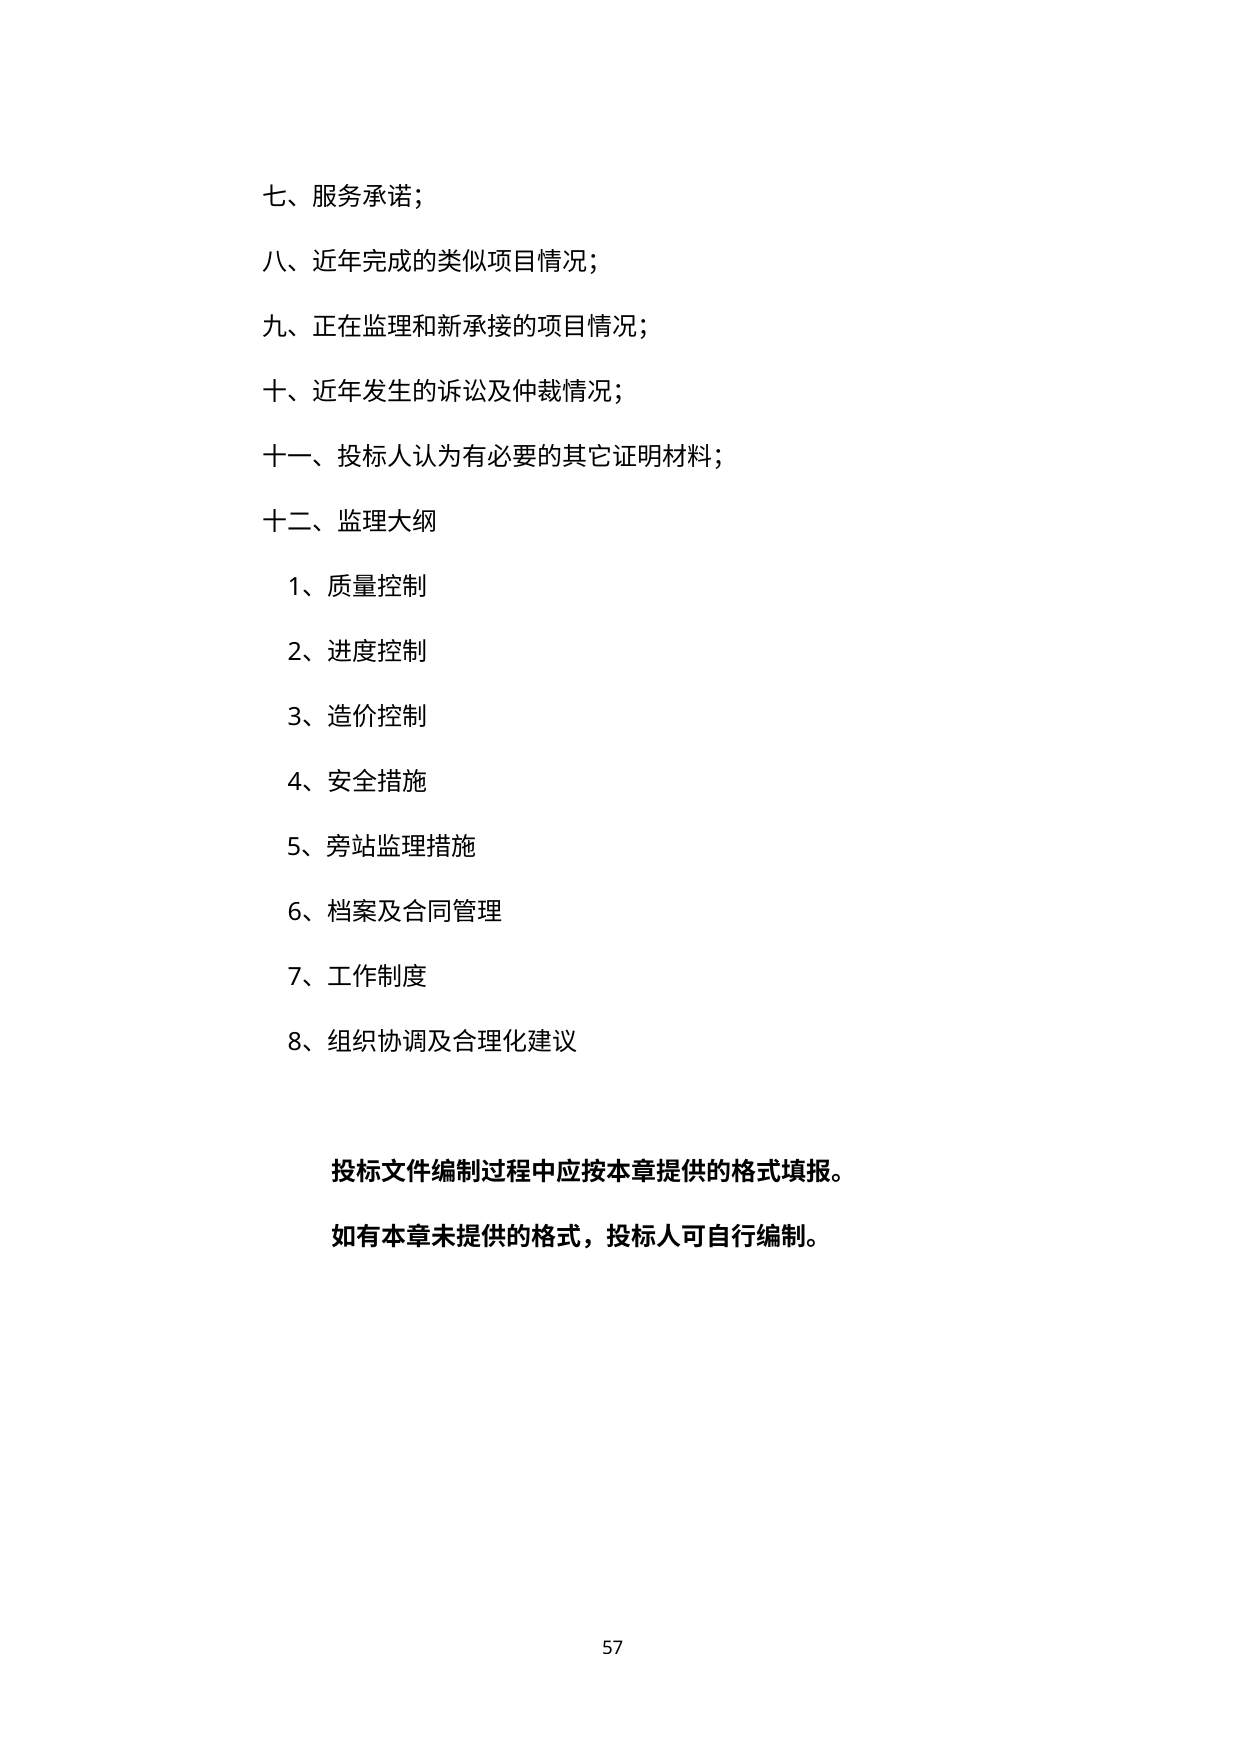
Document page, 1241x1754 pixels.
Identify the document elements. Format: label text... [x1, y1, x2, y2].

text 十二、监理大纲 [187, 487, 1053, 552]
text 1、质量控制 [187, 552, 1053, 617]
text 七、服务承诺； [187, 162, 1053, 227]
text 3、造价控制 [187, 682, 1053, 747]
text 7、工作制度 [187, 942, 1053, 1007]
text 5、旁站监理措施 [187, 812, 1053, 877]
text 九、正在监理和新承接的项目情况； [187, 292, 1053, 357]
text 8、组织协调及合理化建议 [187, 1007, 1053, 1072]
text 十一、投标人认为有必要的其它证明材料； [187, 422, 1053, 487]
text 如有本章未提供的格式，投标人可自行编制。 [331, 1202, 1053, 1267]
text 6、档案及合同管理 [187, 877, 1053, 942]
text 八、近年完成的类似项目情况； [187, 227, 1053, 292]
text 2、进度控制 [187, 617, 1053, 682]
text 4、安全措施 [187, 747, 1053, 812]
text 投标文件编制过程中应按本章提供的格式填报。 [331, 1137, 1053, 1202]
text 十、近年发生的诉讼及仲裁情况； [187, 357, 1053, 422]
